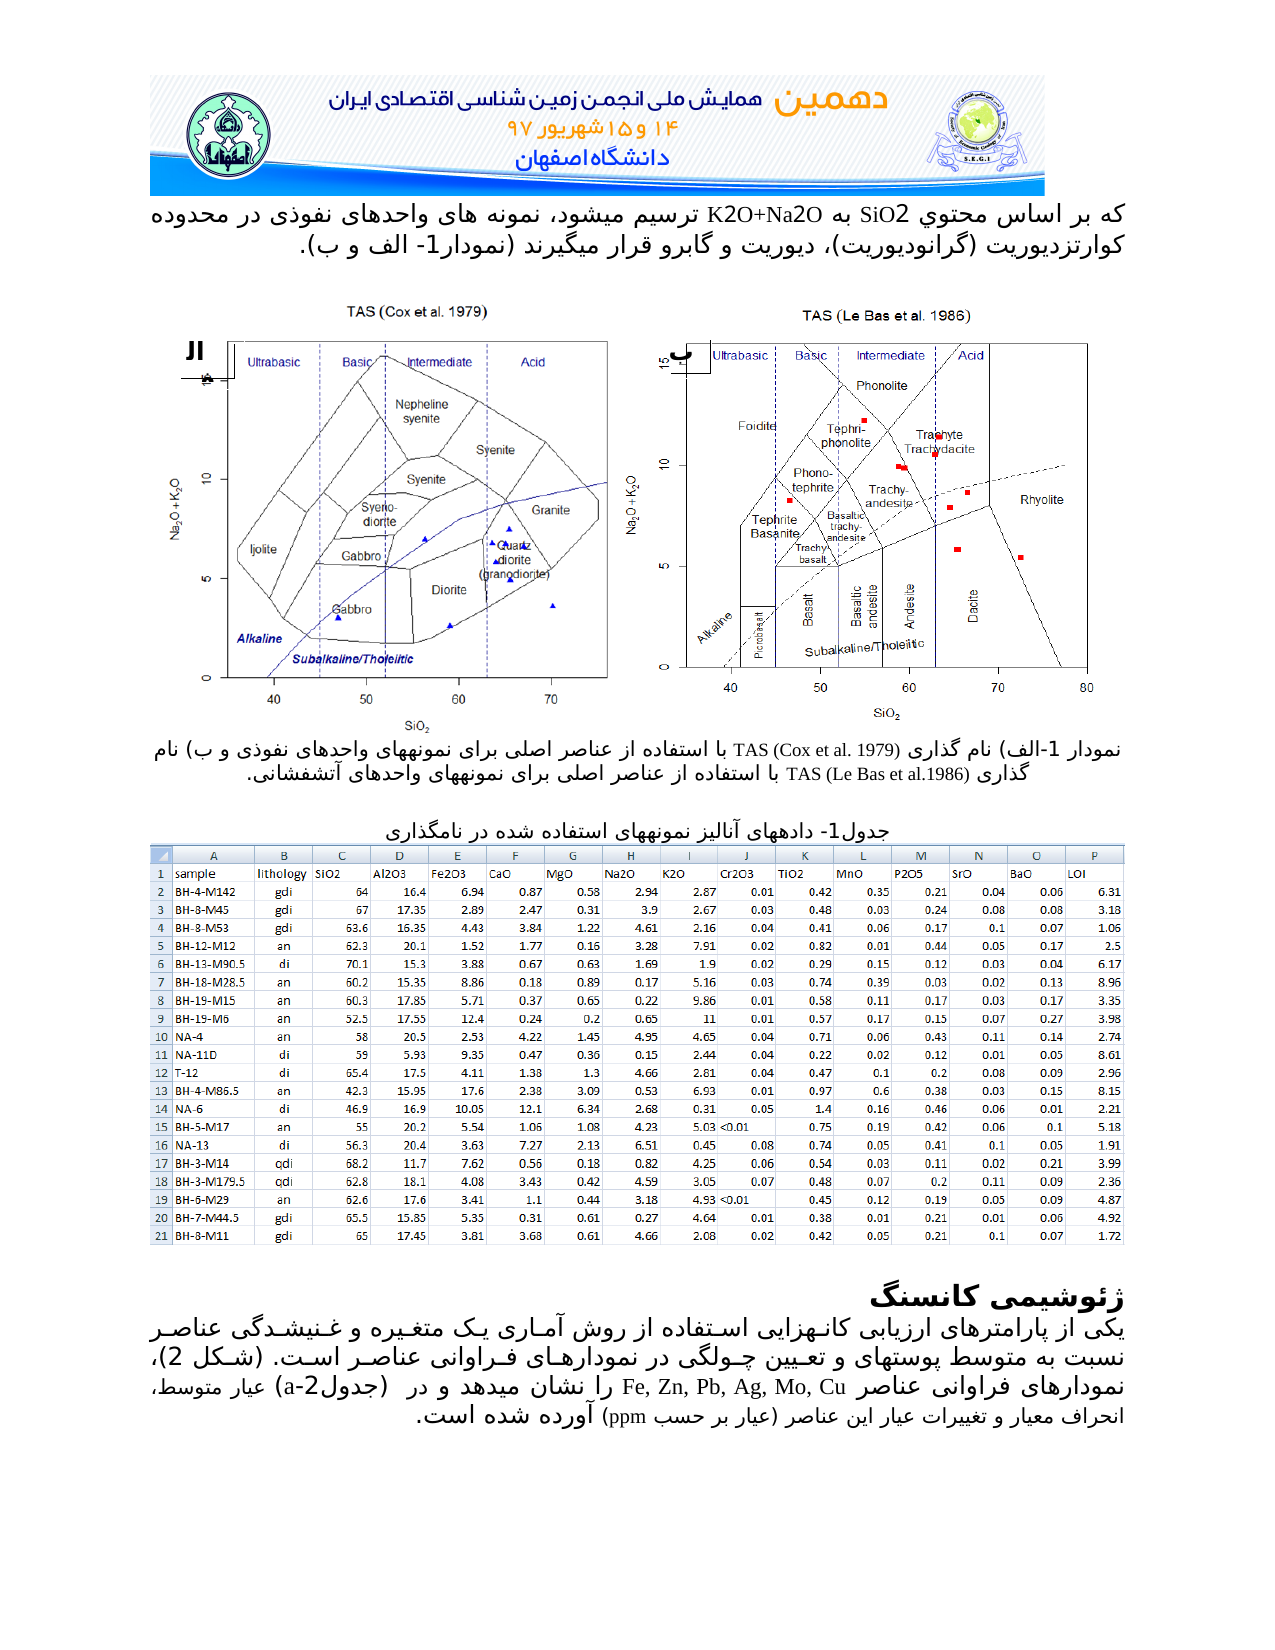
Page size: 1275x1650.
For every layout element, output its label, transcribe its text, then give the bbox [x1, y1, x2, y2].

picture [156, 288, 1119, 737]
picture [150, 75, 1045, 196]
text یکی از پارامترهای ارزیابی کانهزایی استفاده از روش آماری یک متغیره و غنیشدگی عناصر نسبت به متوسط پوستهای و تعیین چولگی در نمودارهای فراوانی عناصر است. (شکل 2)، نمودارهای فراوانی عناصر Fe, Zn, Pb, Ag, Mo, Cu را نشان میدهد و در (جدول2-a) عیار متوسط، انحراف معیار و تغییرات عیار این عناصر (عیار بر حسب ppm) آورده شده است. [150, 1313, 1125, 1430]
text نمودار 1-الف) نام گذاری TAS (Cox et al. 1979) با استفاده از عناصر اصلی برای نمونههای واحدهای نفوذی و ب) نام گذاری TAS (Le Bas et al.1986) با استفاده از عناصر اصلی برای نمونههای واحدهای آتشفشانی. [150, 737, 1125, 785]
text جدول1- دادههای آنالیز نمونههای استفاده شده در نامگذاری [150, 819, 1125, 843]
picture [150, 843, 1125, 1245]
text ژئوشیمی کانسنگ [150, 1279, 1125, 1313]
